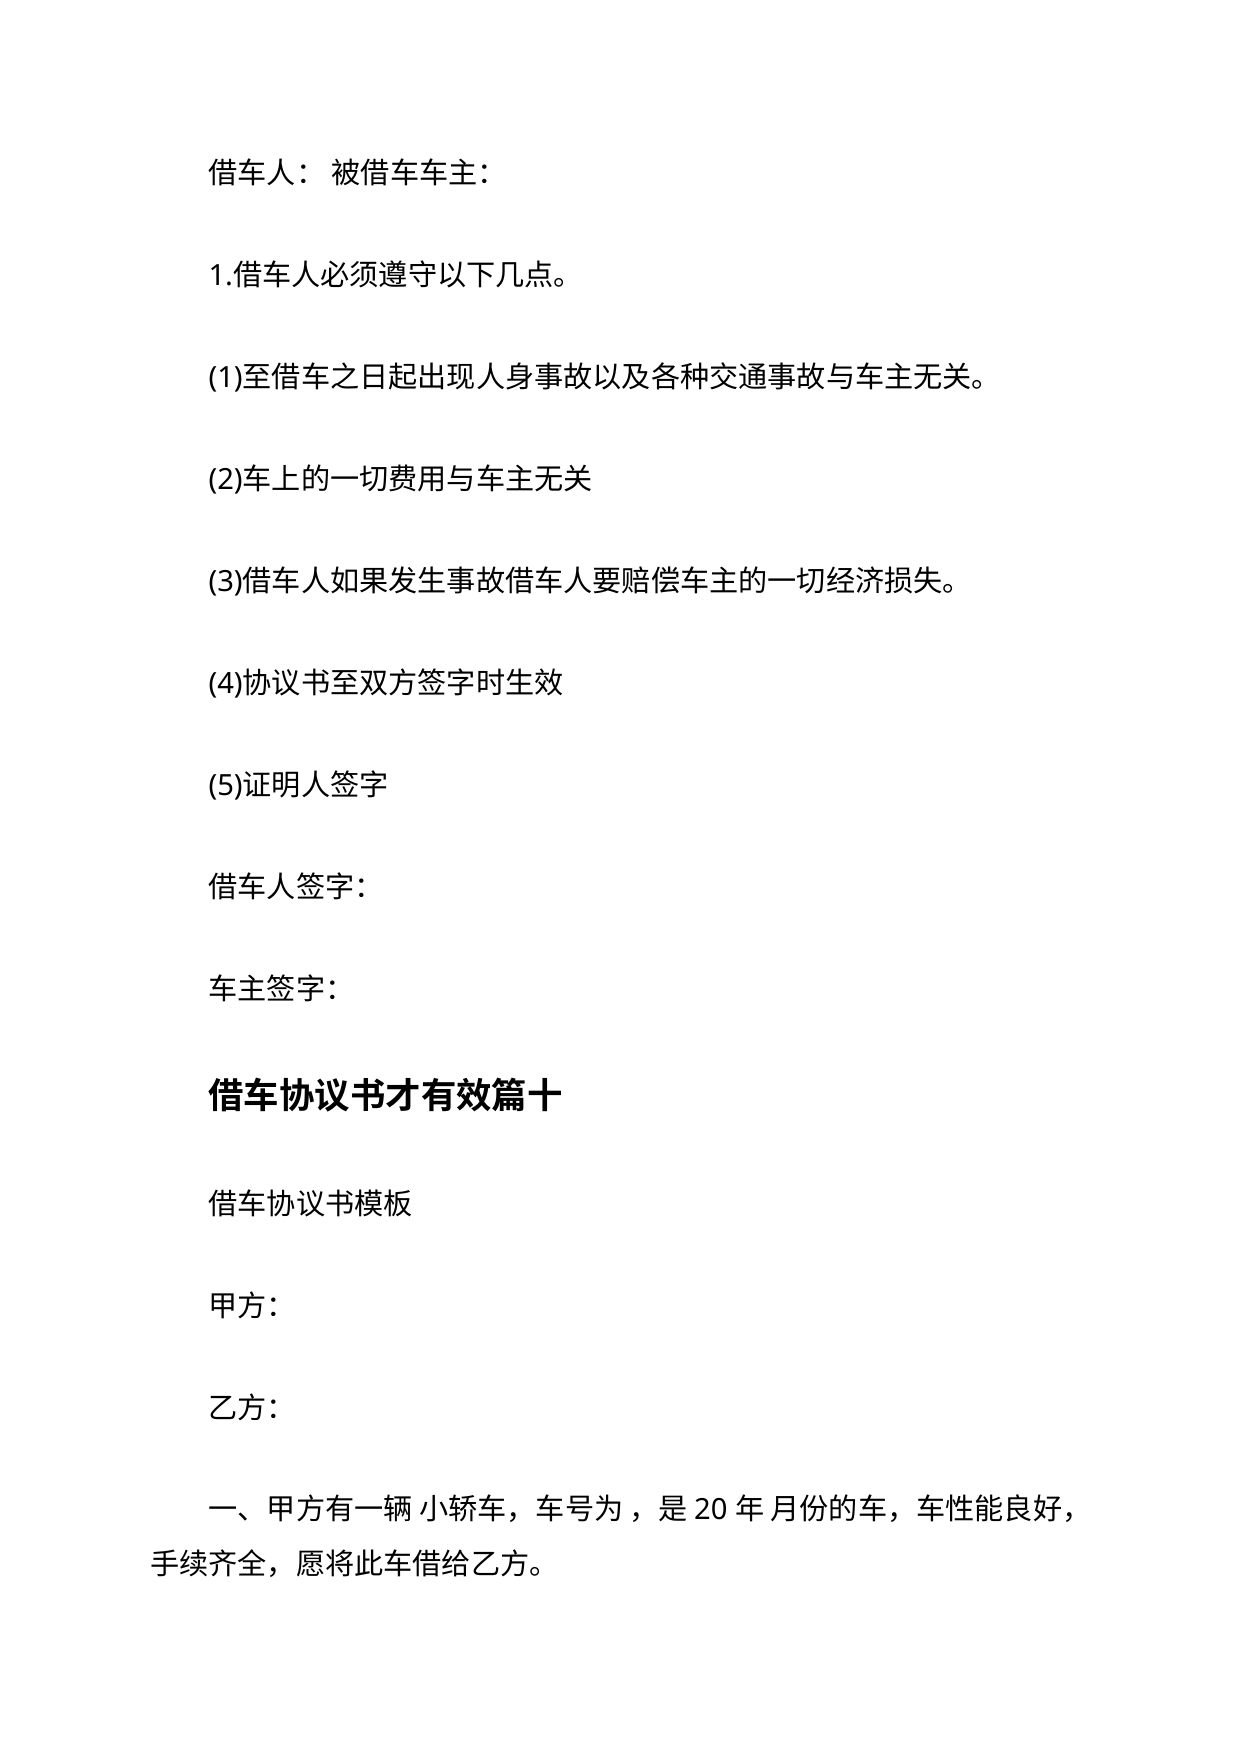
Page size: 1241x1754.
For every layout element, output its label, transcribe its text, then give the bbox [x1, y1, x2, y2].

text 乙方： [150, 1384, 1090, 1426]
text (5)证明人签字 [150, 762, 1090, 804]
text 借车协议书才有效篇十 [150, 1067, 1090, 1118]
text 车主签字： [150, 965, 1090, 1008]
text (4)协议书至双方签字时生效 [150, 660, 1090, 702]
text (1)至借车之日起出现人身事故以及各种交通事故与车主无关。 [150, 354, 1090, 396]
text 一、甲方有一辆 小轿车，车号为 ，是20 年 月份的车，车性能良好，手续齐全，愿将此车借给乙方。 [150, 1486, 1090, 1583]
text (3)借车人如果发生事故借车人要赔偿车主的一切经济损失。 [150, 558, 1090, 600]
text 借车协议书模板 [150, 1181, 1090, 1223]
text 借车人： 被借车车主： [150, 150, 1090, 192]
text 借车人签字： [150, 864, 1090, 906]
text 1.借车人必须遵守以下几点。 [150, 252, 1090, 294]
text 甲方： [150, 1282, 1090, 1325]
text (2)车上的一切费用与车主无关 [150, 456, 1090, 498]
